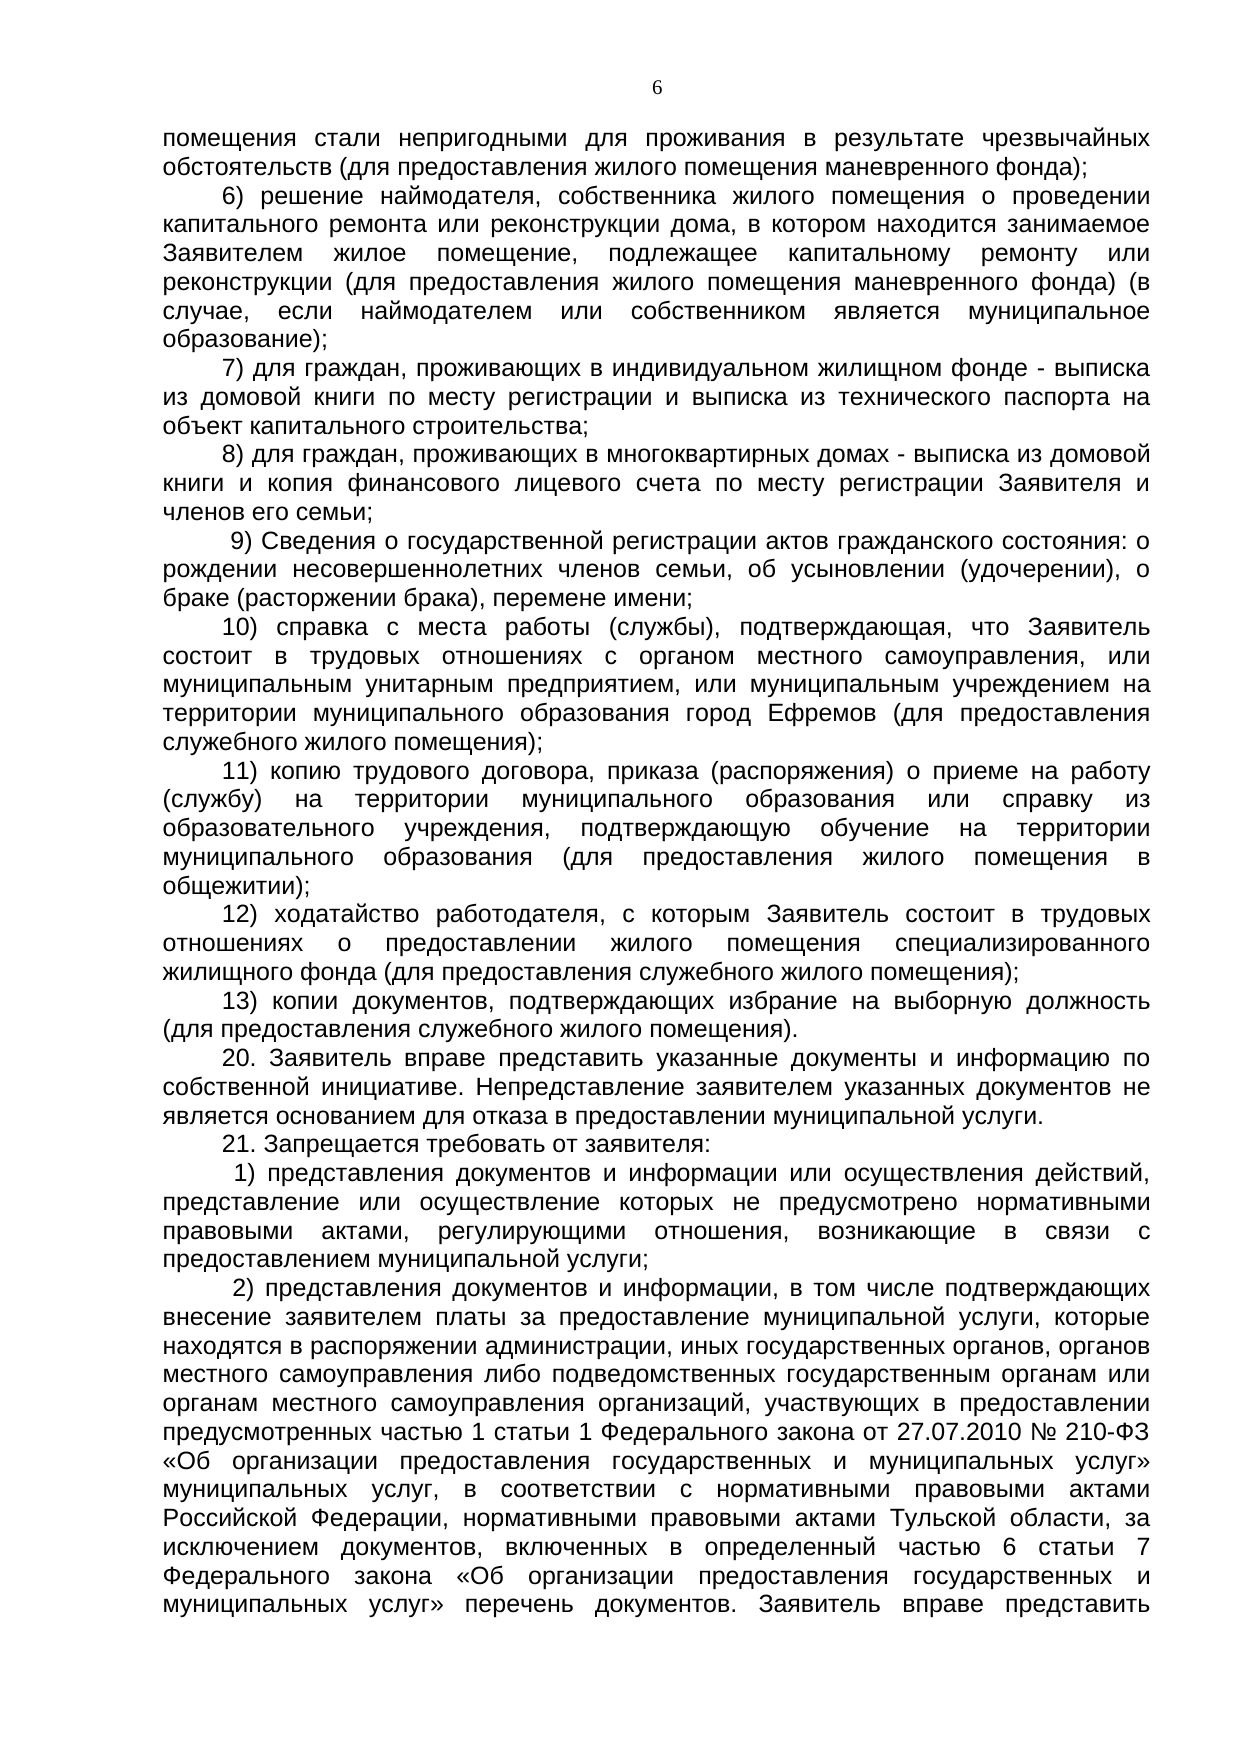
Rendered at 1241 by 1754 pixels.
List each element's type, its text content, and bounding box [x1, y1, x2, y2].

text 9) Сведения о государственной регистрации актов гражданского состояния: о рождении несовершеннолетних членов семьи, об усыновлении (удочерении), о браке (расторжении брака), перемене имени; [162, 526, 1152, 612]
text 20. Заявитель вправе представить указанные документы и информацию по собственной инициативе. Непредставление заявителем указанных документов не является основанием для отказа в предоставлении муниципальной услуги. [162, 1043, 1152, 1129]
text 13) копии документов, подтверждающих избрание на выборную должность (для предоставления служебного жилого помещения). [162, 986, 1152, 1043]
text 8) для граждан, проживающих в многоквартирных домах - выписка из домовой книги и копия финансового лицевого счета по месту регистрации Заявителя и членов его семьи; [162, 439, 1152, 526]
text 21. Запрещается требовать от заявителя: [162, 1129, 1152, 1158]
text 6) решение наймодателя, собственника жилого помещения о проведении капитального ремонта или реконструкции дома, в котором находится занимаемое Заявителем жилое помещение, подлежащее капитальному ремонту или реконструкции (для предоставления жилого помещения маневренного фонда) (в случае, если наймодателем или собственником является муниципальное образование); [162, 181, 1152, 353]
text 12) ходатайство работодателя, с которым Заявитель состоит в трудовых отношениях о предоставлении жилого помещения специализированного жилищного фонда (для предоставления служебного жилого помещения); [162, 899, 1152, 986]
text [162, 123, 1152, 181]
text 7) для граждан, проживающих в индивидуальном жилищном фонде - выписка из домовой книги по месту регистрации и выписка из технического паспорта на объект капитального строительства; [162, 353, 1152, 439]
text 10) справка с места работы (службы), подтверждающая, что Заявитель состоит в трудовых отношениях с органом местного самоуправления, или муниципальным унитарным предприятием, или муниципальным учреждением на территории муниципального образования город Ефремов (для предоставления служебного жилого помещения); [162, 612, 1152, 756]
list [162, 1273, 1152, 1618]
list 1) представления документов и информации или осуществления действий, представление или осуществление которых не предусмотрено нормативными правовыми актами, регулирующими отношения, возникающие в связи с предоставлением муниципальной услуги; [162, 1158, 1152, 1273]
text 11) копию трудового договора, приказа (распоряжения) о приеме на работу (службу) на территории муниципального образования или справку из образовательного учреждения, подтверждающую обучение на территории муниципального образования (для предоставления жилого помещения в общежитии); [162, 756, 1152, 899]
